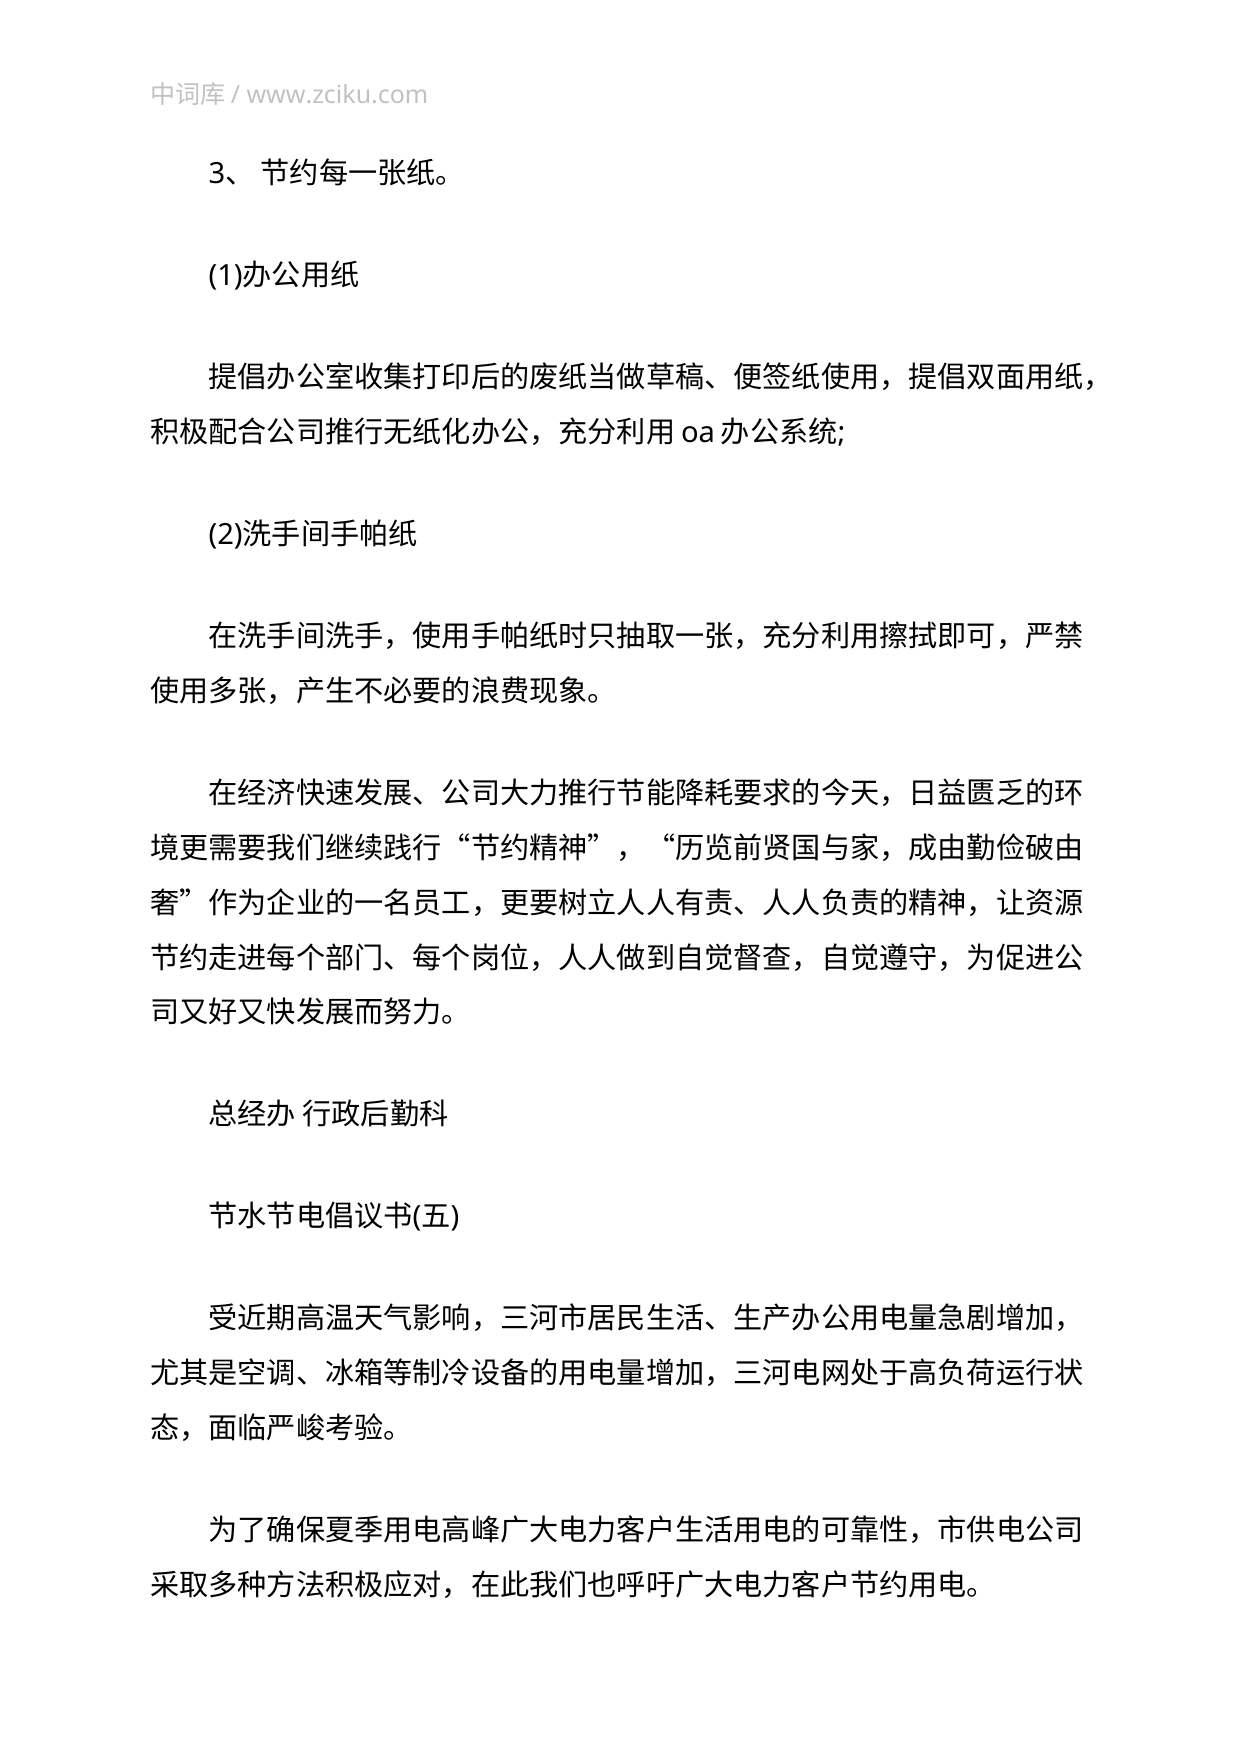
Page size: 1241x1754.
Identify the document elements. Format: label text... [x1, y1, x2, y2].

text 受近期高温天气影响，三河市居民生活、生产办公用电量急剧增加，尤其是空调、冰箱等制冷设备的用电量增加，三河电网处于高负荷运行状态，面临严峻考验。 [150, 1294, 1090, 1447]
text (2)洗手间手帕纸 [150, 511, 1090, 553]
text (1)办公用纸 [150, 252, 1090, 294]
text 节水节电倡议书(五) [150, 1193, 1090, 1235]
text 总经办 行政后勤科 [150, 1091, 1090, 1133]
text 提倡办公室收集打印后的废纸当做草稿、便签纸使用，提倡双面用纸，积极配合公司推行无纸化办公，充分利用oa办公系统; [150, 354, 1090, 451]
text 3、 节约每一张纸。 [150, 150, 1090, 192]
text 在经济快速发展、公司大力推行节能降耗要求的今天，日益匮乏的环境更需要我们继续践行“节约精神”，“历览前贤国与家，成由勤俭破由奢”作为企业的一名员工，更要树立人人有责、人人负责的精神，让资源节约走进每个部门、每个岗位，人人做到自觉督查，自觉遵守，为促进公司又好又快发展而努力。 [150, 769, 1090, 1031]
text 在洗手间洗手，使用手帕纸时只抽取一张，充分利用擦拭即可，严禁使用多张，产生不必要的浪费现象。 [150, 613, 1090, 710]
text 为了确保夏季用电高峰广大电力客户生活用电的可靠性，市供电公司采取多种方法积极应对，在此我们也呼吁广大电力客户节约用电。 [150, 1506, 1090, 1603]
